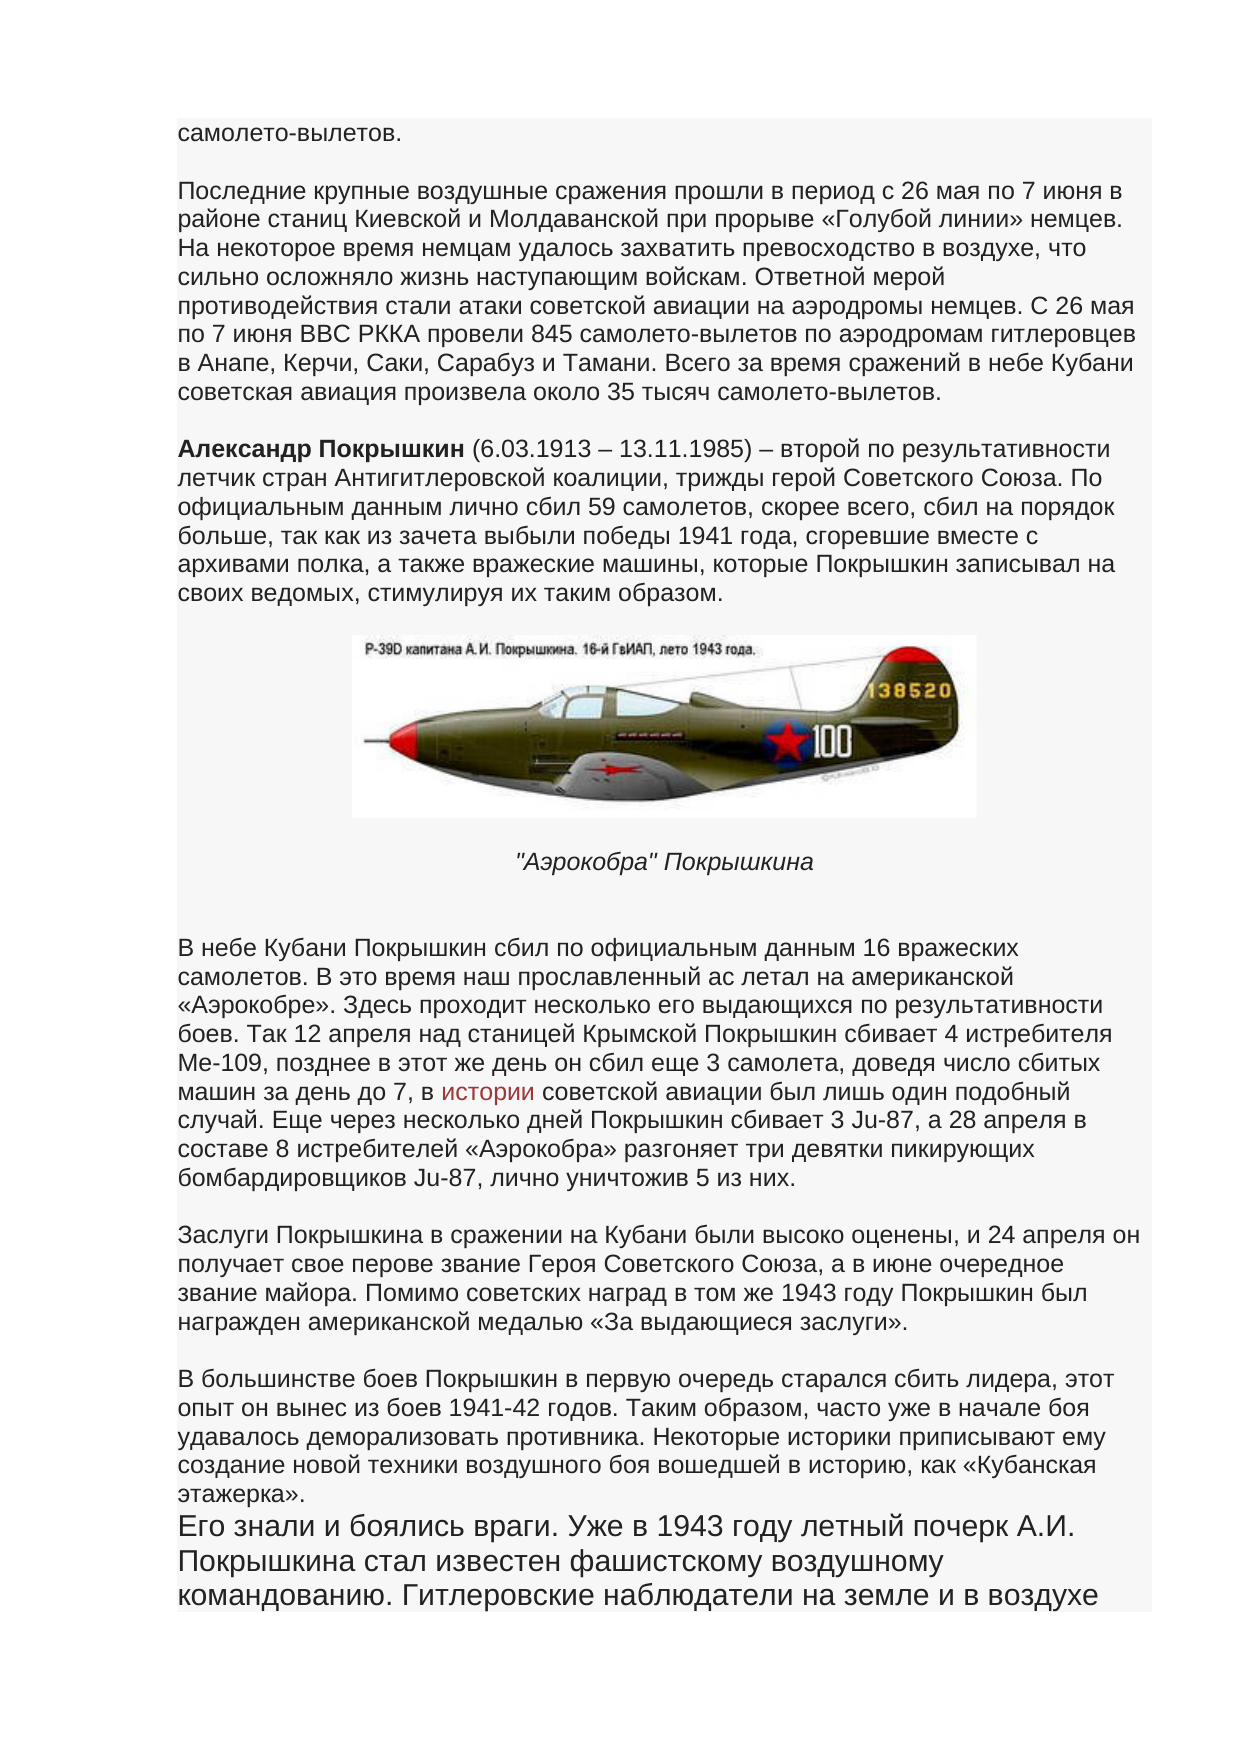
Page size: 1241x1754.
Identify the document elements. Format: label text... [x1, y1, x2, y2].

text "Аэрокобра" Покрышкина [177, 847, 1152, 875]
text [177, 118, 1152, 635]
picture [352, 635, 977, 818]
